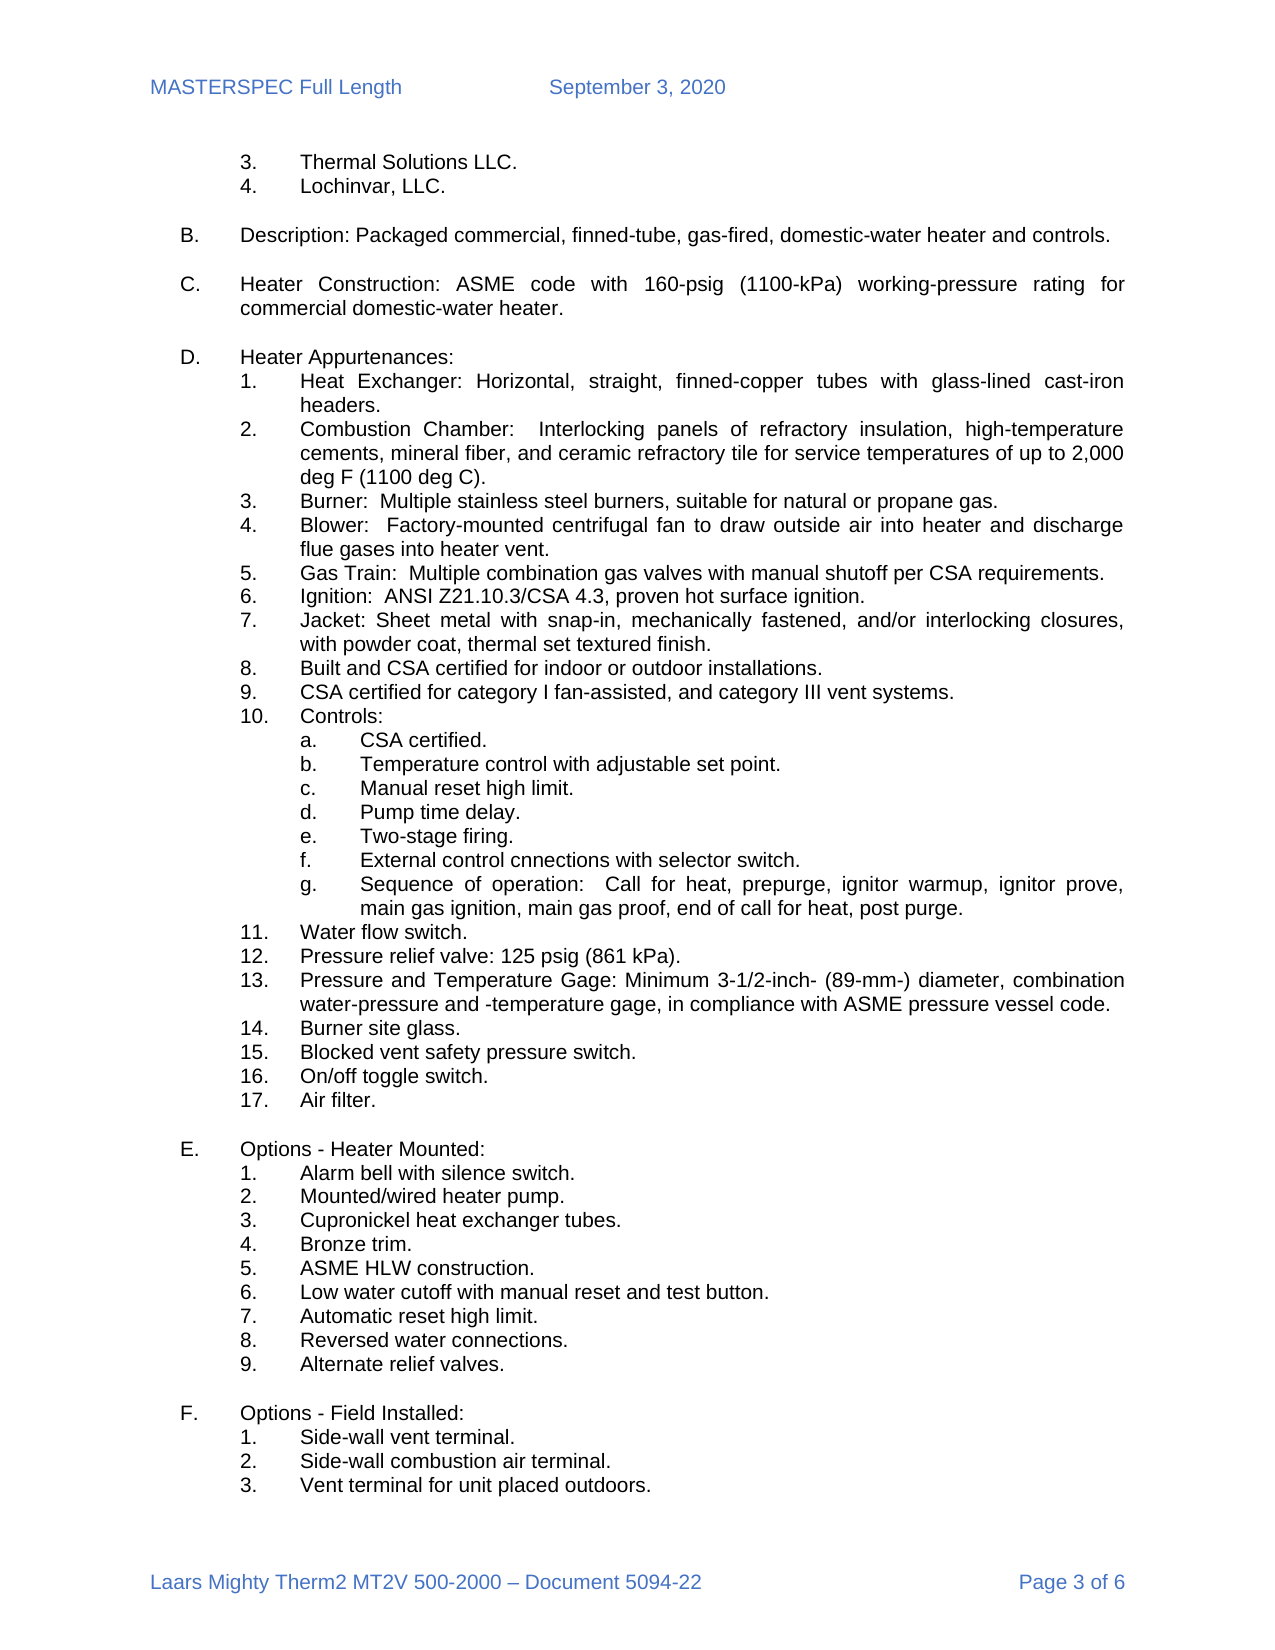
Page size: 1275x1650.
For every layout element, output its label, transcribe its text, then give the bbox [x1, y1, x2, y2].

text Blower: Factory-mounted centrifugal fan to draw outside air into heater and discharge flue gases into heater vent. [240, 512, 1125, 560]
text Gas Train: Multiple combination gas valves with manual shutoff per CSA requirements. [240, 560, 1125, 584]
text Heater Construction: ASME code with 160-psig (1100-kPa) working-pressure rating for commercial domestic-water heater. [180, 272, 1125, 320]
text Jacket: Sheet metal with snap-in, mechanically fastened, and/or interlocking closures, with powder coat, thermal set textured finish. [240, 608, 1125, 656]
text Options - Field Installed: [180, 1401, 1125, 1425]
text Air filter. [240, 1087, 1125, 1111]
text Automatic reset high limit. [240, 1304, 1125, 1328]
text Alternate relief valves. [240, 1352, 1125, 1376]
text Heat Exchanger: Horizontal, straight, finned-copper tubes with glass-lined cast-iron headers. [240, 369, 1125, 417]
text Ignition: ANSI Z21.10.3/CSA 4.3, proven hot surface ignition. [240, 584, 1125, 608]
text Side-wall combustion air terminal. [240, 1449, 1125, 1473]
text Two-stage firing. [300, 824, 1125, 848]
text External control cnnections with selector switch. [300, 848, 1125, 872]
text Lochinvar, LLC. [240, 174, 1125, 198]
text Pressure and Temperature Gage: Minimum 3-1/2-inch- (89-mm-) diameter, combination water-pressure and -temperature gage, in compliance with ASME pressure vessel code. [240, 968, 1125, 1016]
text Alarm bell with silence switch. [240, 1160, 1125, 1184]
text Water flow switch. [240, 920, 1125, 944]
text Blocked vent safety pressure switch. [240, 1039, 1125, 1063]
text Vent terminal for unit placed outdoors. [240, 1473, 1125, 1497]
text Sequence of operation: Call for heat, prepurge, ignitor warmup, ignitor prove, main gas ignition, main gas proof, end of call for heat, post purge. [300, 872, 1125, 920]
text Built and CSA certified for indoor or outdoor installations. [240, 656, 1125, 680]
text Cupronickel heat exchanger tubes. [240, 1208, 1125, 1232]
text CSA certified for category I fan-assisted, and category III vent systems. [240, 680, 1125, 704]
text Manual reset high limit. [300, 776, 1125, 800]
text Controls: [240, 704, 1125, 728]
text Thermal Solutions LLC. [240, 150, 1125, 174]
text ASME HLW construction. [240, 1256, 1125, 1280]
text Burner site glass. [240, 1016, 1125, 1039]
text Mounted/wired heater pump. [240, 1184, 1125, 1208]
text Reversed water connections. [240, 1328, 1125, 1352]
text Options - Heater Mounted: [180, 1136, 1125, 1160]
text Bronze trim. [240, 1232, 1125, 1256]
text Burner: Multiple stainless steel burners, suitable for natural or propane gas. [240, 488, 1125, 512]
text Pump time delay. [300, 800, 1125, 824]
text Temperature control with adjustable set point. [300, 752, 1125, 776]
text Side-wall vent terminal. [240, 1425, 1125, 1449]
text CSA certified. [300, 728, 1125, 752]
text Description: Packaged commercial, finned-tube, gas-fired, domestic-water heater and controls. [180, 223, 1125, 247]
text Low water cutoff with manual reset and test button. [240, 1280, 1125, 1304]
text Pressure relief valve: 125 psig (861 kPa). [240, 944, 1125, 968]
text Combustion Chamber: Interlocking panels of refractory insulation, high-temperature cements, mineral fiber, and ceramic refractory tile for service temperatures of up to 2,000 deg F (1100 deg C). [240, 417, 1125, 488]
text Heater Appurtenances: [180, 345, 1125, 369]
text On/off toggle switch. [240, 1063, 1125, 1087]
